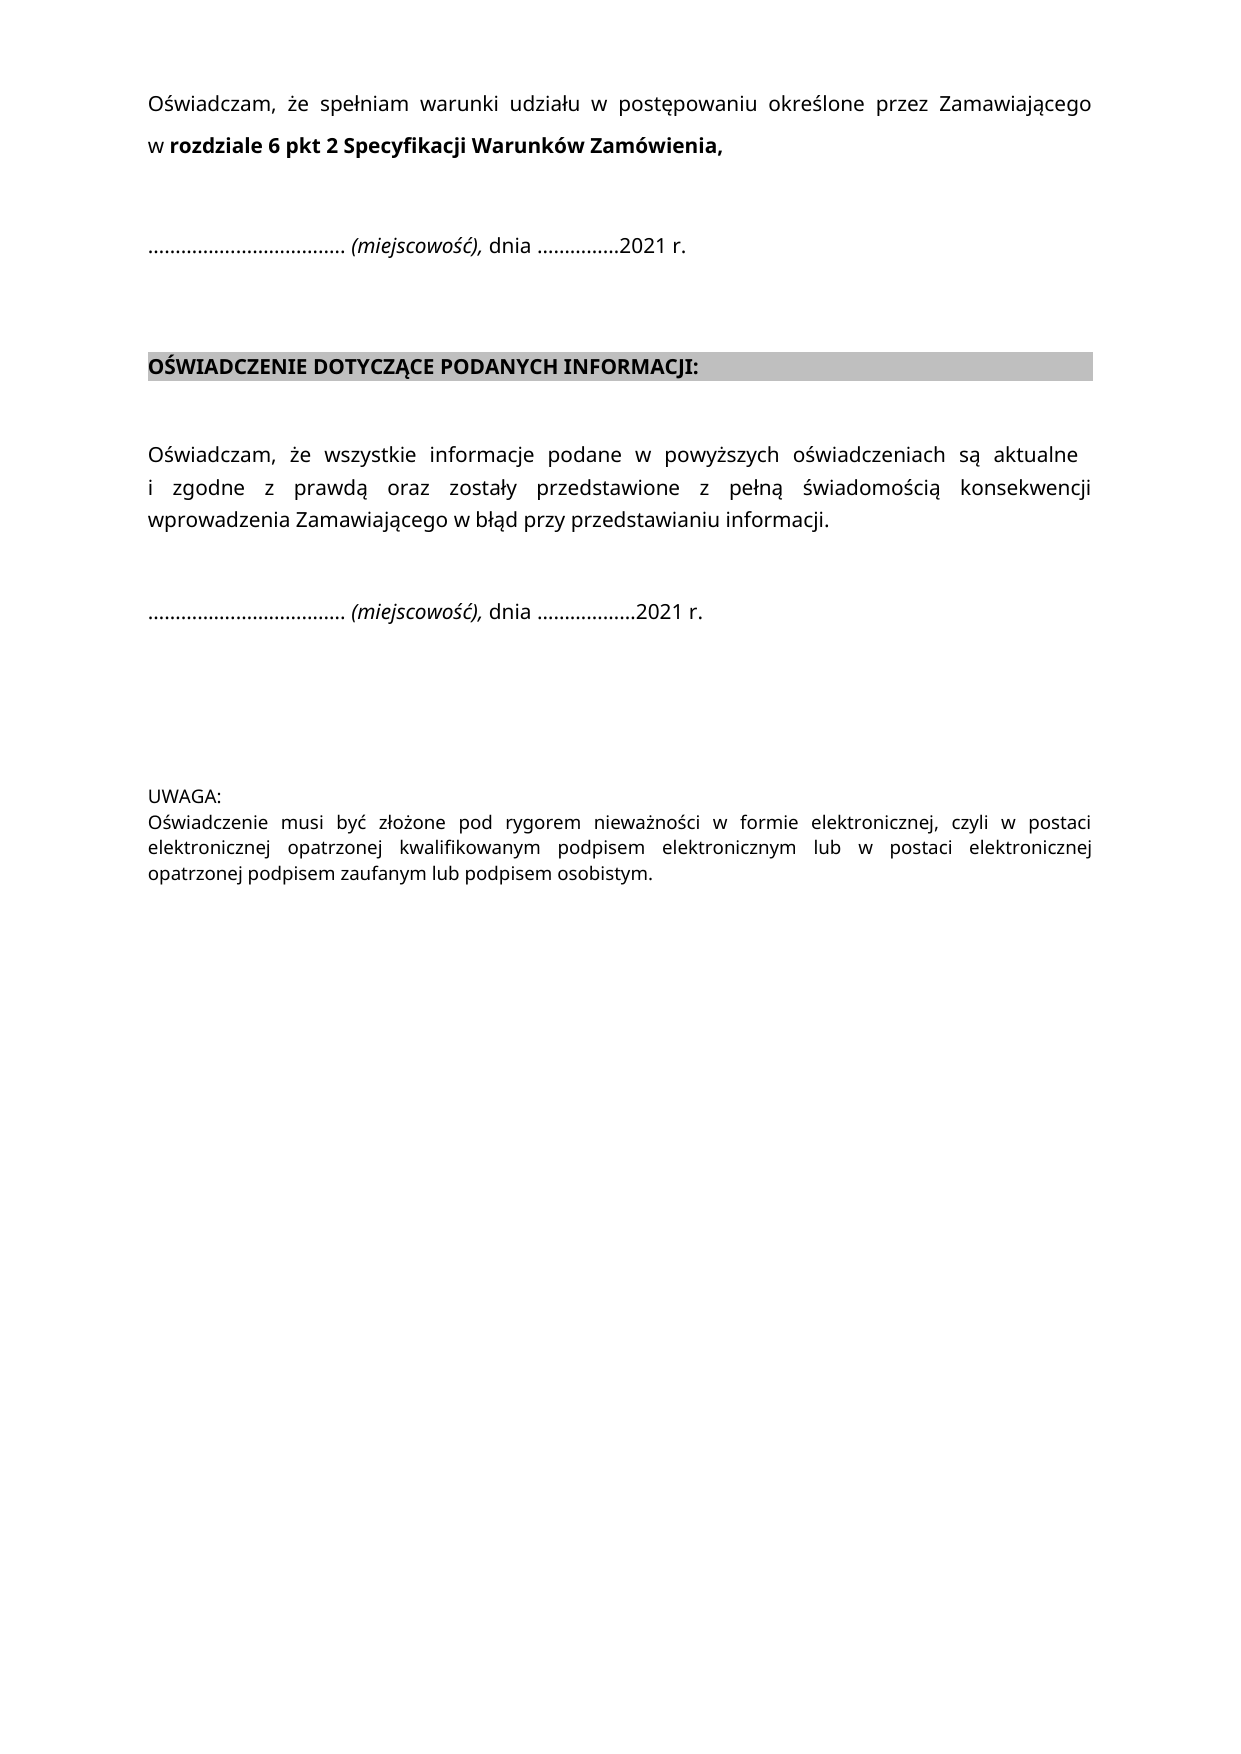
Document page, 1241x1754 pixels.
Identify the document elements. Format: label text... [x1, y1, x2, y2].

text …………….…………….…. (miejscowość), dnia ………………2021 r. [148, 597, 1093, 626]
text OŚWIADCZENIE DOTYCZĄCE PODANYCH INFORMACJI: [148, 352, 1093, 381]
text Oświadczam, że spełniam warunki udziału w postępowaniu określone przez Zamawiającego w rozdziale 6 pkt 2 Specyfikacji Warunków Zamówienia, [148, 89, 1093, 160]
text Oświadczenie musi być złożone pod rygorem nieważności w formie elektronicznej, czyli w postaci elektronicznej opatrzonej kwalifikowanym podpisem elektronicznym lub w postaci elektronicznej opatrzonej podpisem zaufanym lub podpisem osobistym. [148, 809, 1093, 886]
text …………….…………….…. (miejscowość), dnia ……………2021 r. [148, 231, 1093, 259]
text Oświadczam, że wszystkie informacje podane w powyższych oświadczeniach są aktualne i zgodne z prawdą oraz zostały przedstawione z pełną świadomością konsekwencji wprowadzenia Zamawiającego w błąd przy przedstawianiu informacji. [148, 440, 1093, 534]
text UWAGA: [148, 784, 1093, 809]
